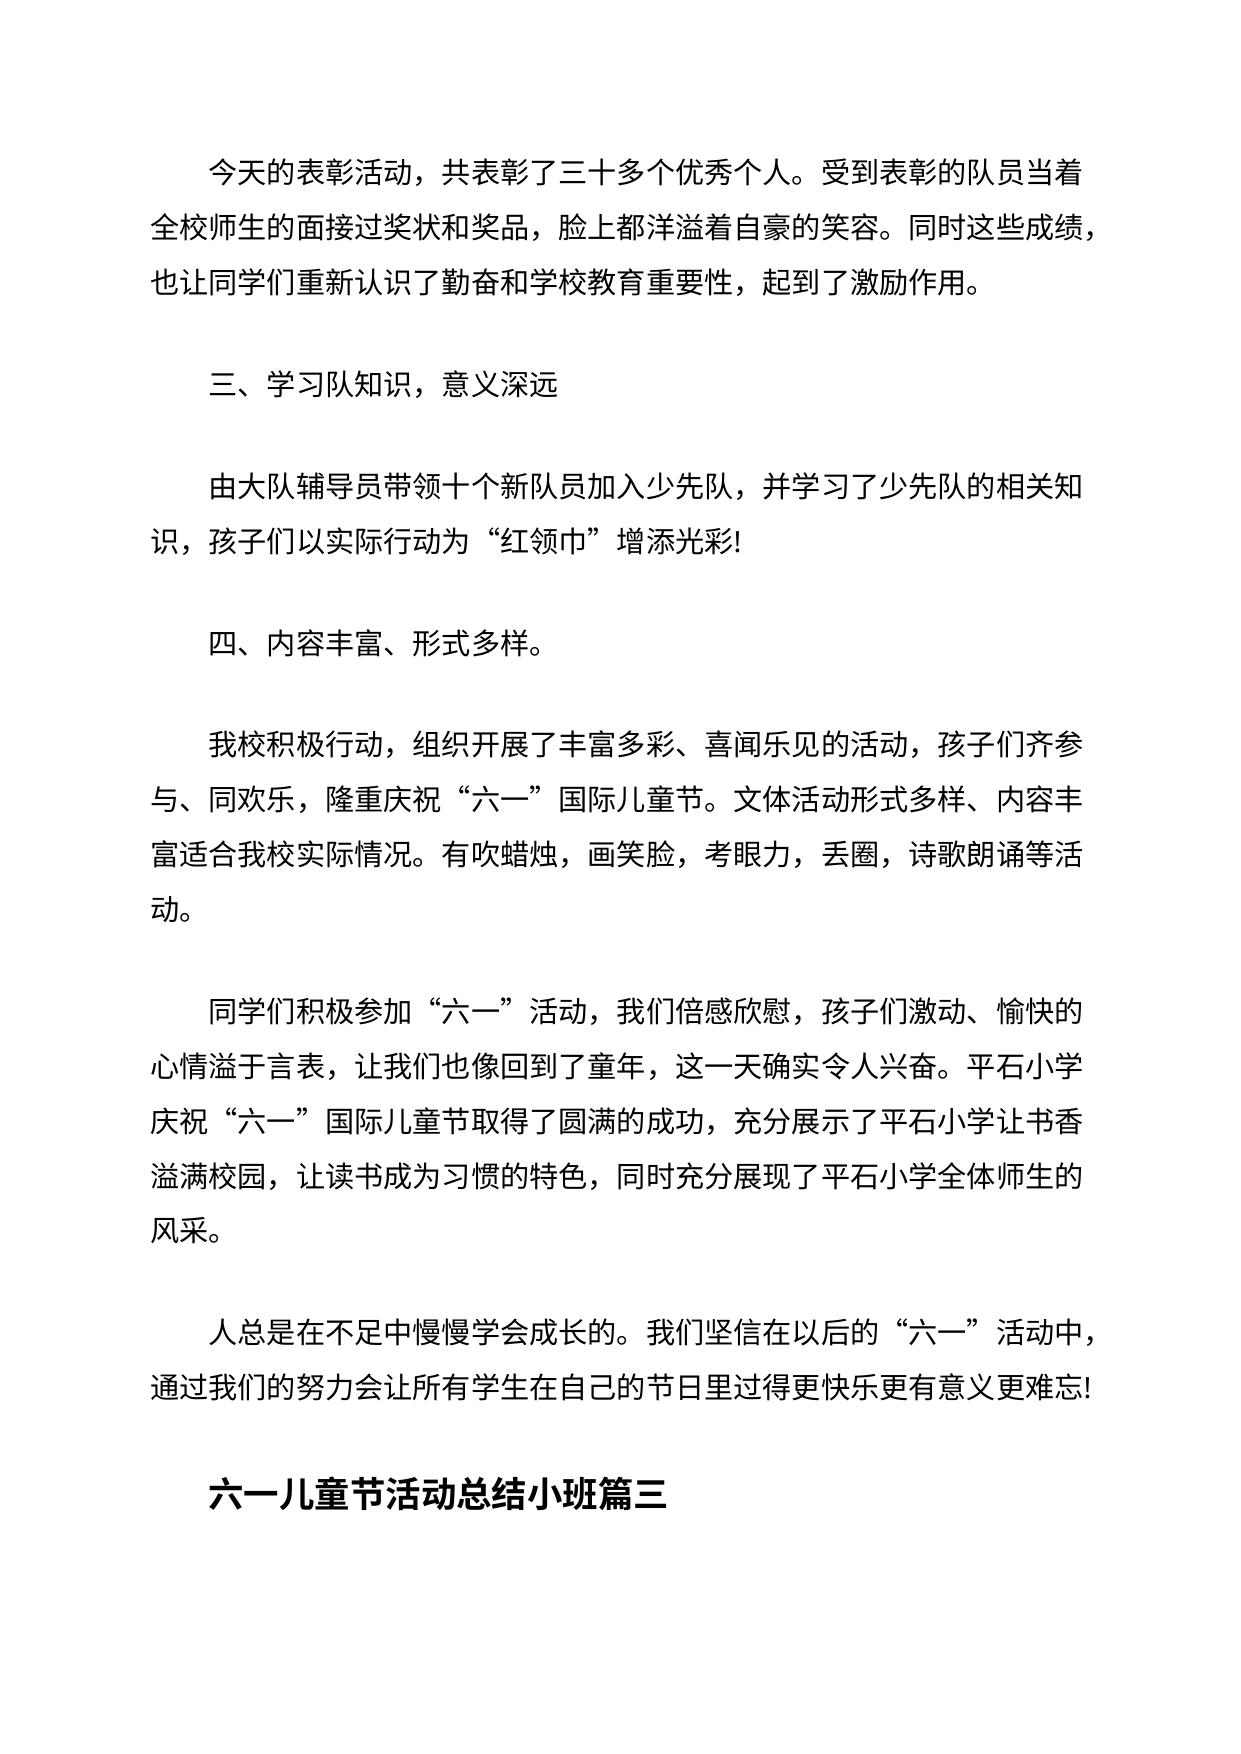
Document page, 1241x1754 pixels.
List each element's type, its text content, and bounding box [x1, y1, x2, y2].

text 今天的表彰活动，共表彰了三十多个优秀个人。受到表彰的队员当着全校师生的面接过奖状和奖品，脸上都洋溢着自豪的笑容。同时这些成绩，也让同学们重新认识了勤奋和学校教育重要性，起到了激励作用。 [150, 150, 1090, 302]
text 三、学习队知识，意义深远 [150, 362, 1090, 404]
text 我校积极行动，组织开展了丰富多彩、喜闻乐见的活动，孩子们齐参与、同欢乐，隆重庆祝“六一”国际儿童节。文体活动形式多样、内容丰富适合我校实际情况。有吹蜡烛，画笑脸，考眼力，丢圈，诗歌朗诵等活动。 [150, 722, 1090, 929]
text 由大队辅导员带领十个新队员加入少先队，并学习了少先队的相关知识，孩子们以实际行动为“红领巾”增添光彩! [150, 463, 1090, 561]
text 同学们积极参加“六一”活动，我们倍感欣慰，孩子们激动、愉快的心情溢于言表，让我们也像回到了童年，这一天确实令人兴奋。平石小学庆祝“六一”国际儿童节取得了圆满的成功，充分展示了平石小学让书香溢满校园，让读书成为习惯的特色，同时充分展现了平石小学全体师生的风采。 [150, 988, 1090, 1250]
text 六一儿童节活动总结小班篇三 [150, 1467, 1090, 1518]
text 四、内容丰富、形式多样。 [150, 620, 1090, 662]
text 人总是在不足中慢慢学会成长的。我们坚信在以后的“六一”活动中，通过我们的努力会让所有学生在自己的节日里过得更快乐更有意义更难忘! [150, 1310, 1090, 1407]
